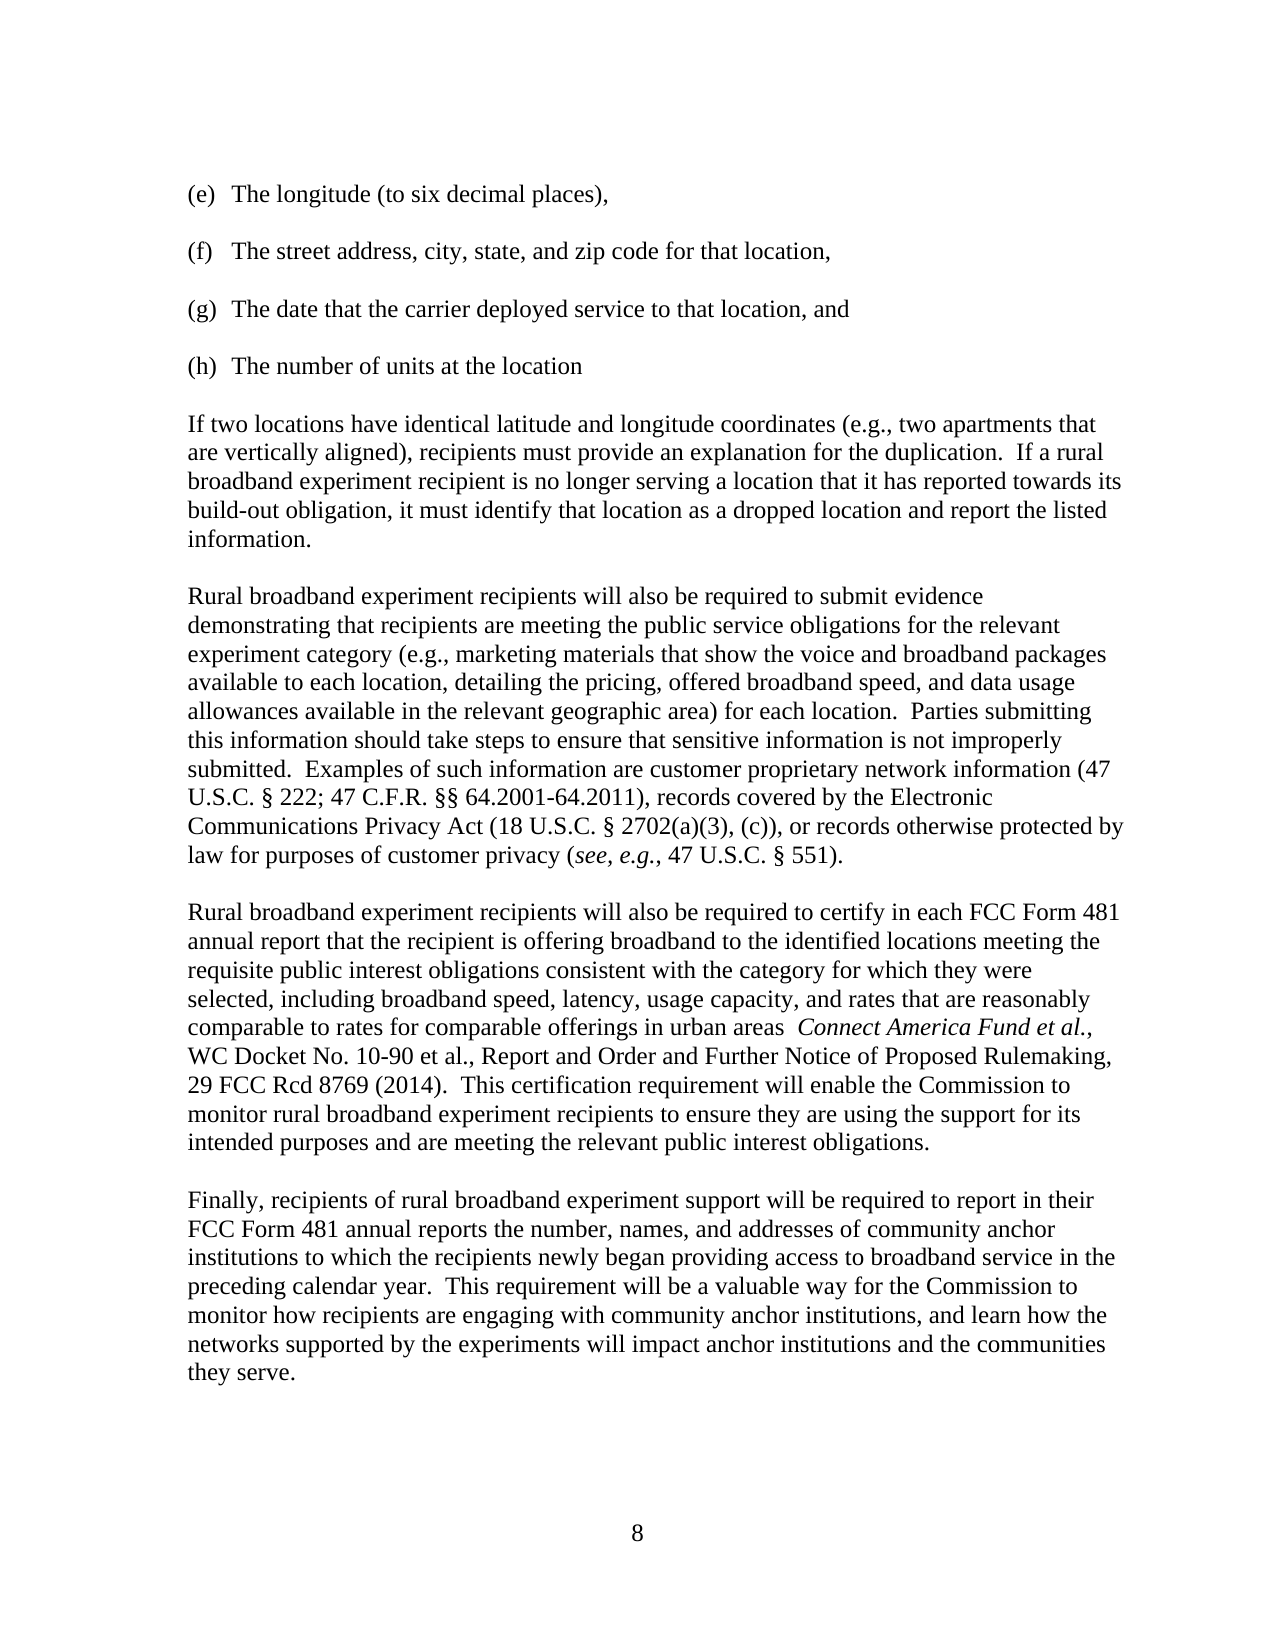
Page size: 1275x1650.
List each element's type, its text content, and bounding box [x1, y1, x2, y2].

list The number of units at the location [187, 351, 1125, 380]
list The street address, city, state, and zip code for that location, [187, 236, 1125, 294]
text If two locations have identical latitude and longitude coordinates (e.g., two apartments that are vertically aligned), recipients must provide an explanation for the duplication. If a rural broadband experiment recipient is no longer serving a location that it has reported towards its build-out obligation, it must identify that location as a dropped location and report the listed information. [187, 409, 1125, 552]
text Finally, recipients of rural broadband experiment support will be required to report in their FCC Form 481 annual reports the number, names, and addresses of community anchor institutions to which the recipients newly began providing access to broadband service in the preceding calendar year. This requirement will be a valuable way for the Commission to monitor how recipients are engaging with community anchor institutions, and learn how the networks supported by the experiments will impact anchor institutions and the communities they serve. [187, 1185, 1125, 1386]
text Rural broadband experiment recipients will also be required to certify in each FCC Form 481 annual report that the recipient is offering broadband to the identified locations meeting the requisite public interest obligations consistent with the category for which they were selected, including broadband speed, latency, usage capacity, and rates that are reasonably comparable to rates for comparable offerings in urban areas Connect America Fund et al., WC Docket No. 10-90 et al., Report and Order and Further Notice of Proposed Rulemaking, 29 FCC Rcd 8769 (2014). This certification requirement will enable the Commission to monitor rural broadband experiment recipients to ensure they are using the support for its intended purposes and are meeting the relevant public interest obligations. [187, 897, 1125, 1156]
text Rural broadband experiment recipients will also be required to submit evidence demonstrating that recipients are meeting the public service obligations for the relevant experiment category (e.g., marketing materials that show the voice and broadband packages available to each location, detailing the pricing, offered broadband speed, and data usage allowances available in the relevant geographic area) for each location. Parties submitting this information should take steps to ensure that sensitive information is not improperly submitted. Examples of such information are customer proprietary network information (47 U.S.C. § 222; 47 C.F.R. §§ 64.2001-64.2011), records covered by the Electronic Communications Privacy Act (18 U.S.C. § 2702(a)(3), (c)), or records otherwise protected by law for purposes of customer privacy (see, e.g., 47 U.S.C. § 551). [187, 581, 1125, 869]
list The longitude (to six decimal places), [187, 179, 1125, 236]
list The date that the carrier deployed service to that location, and [187, 294, 1125, 351]
